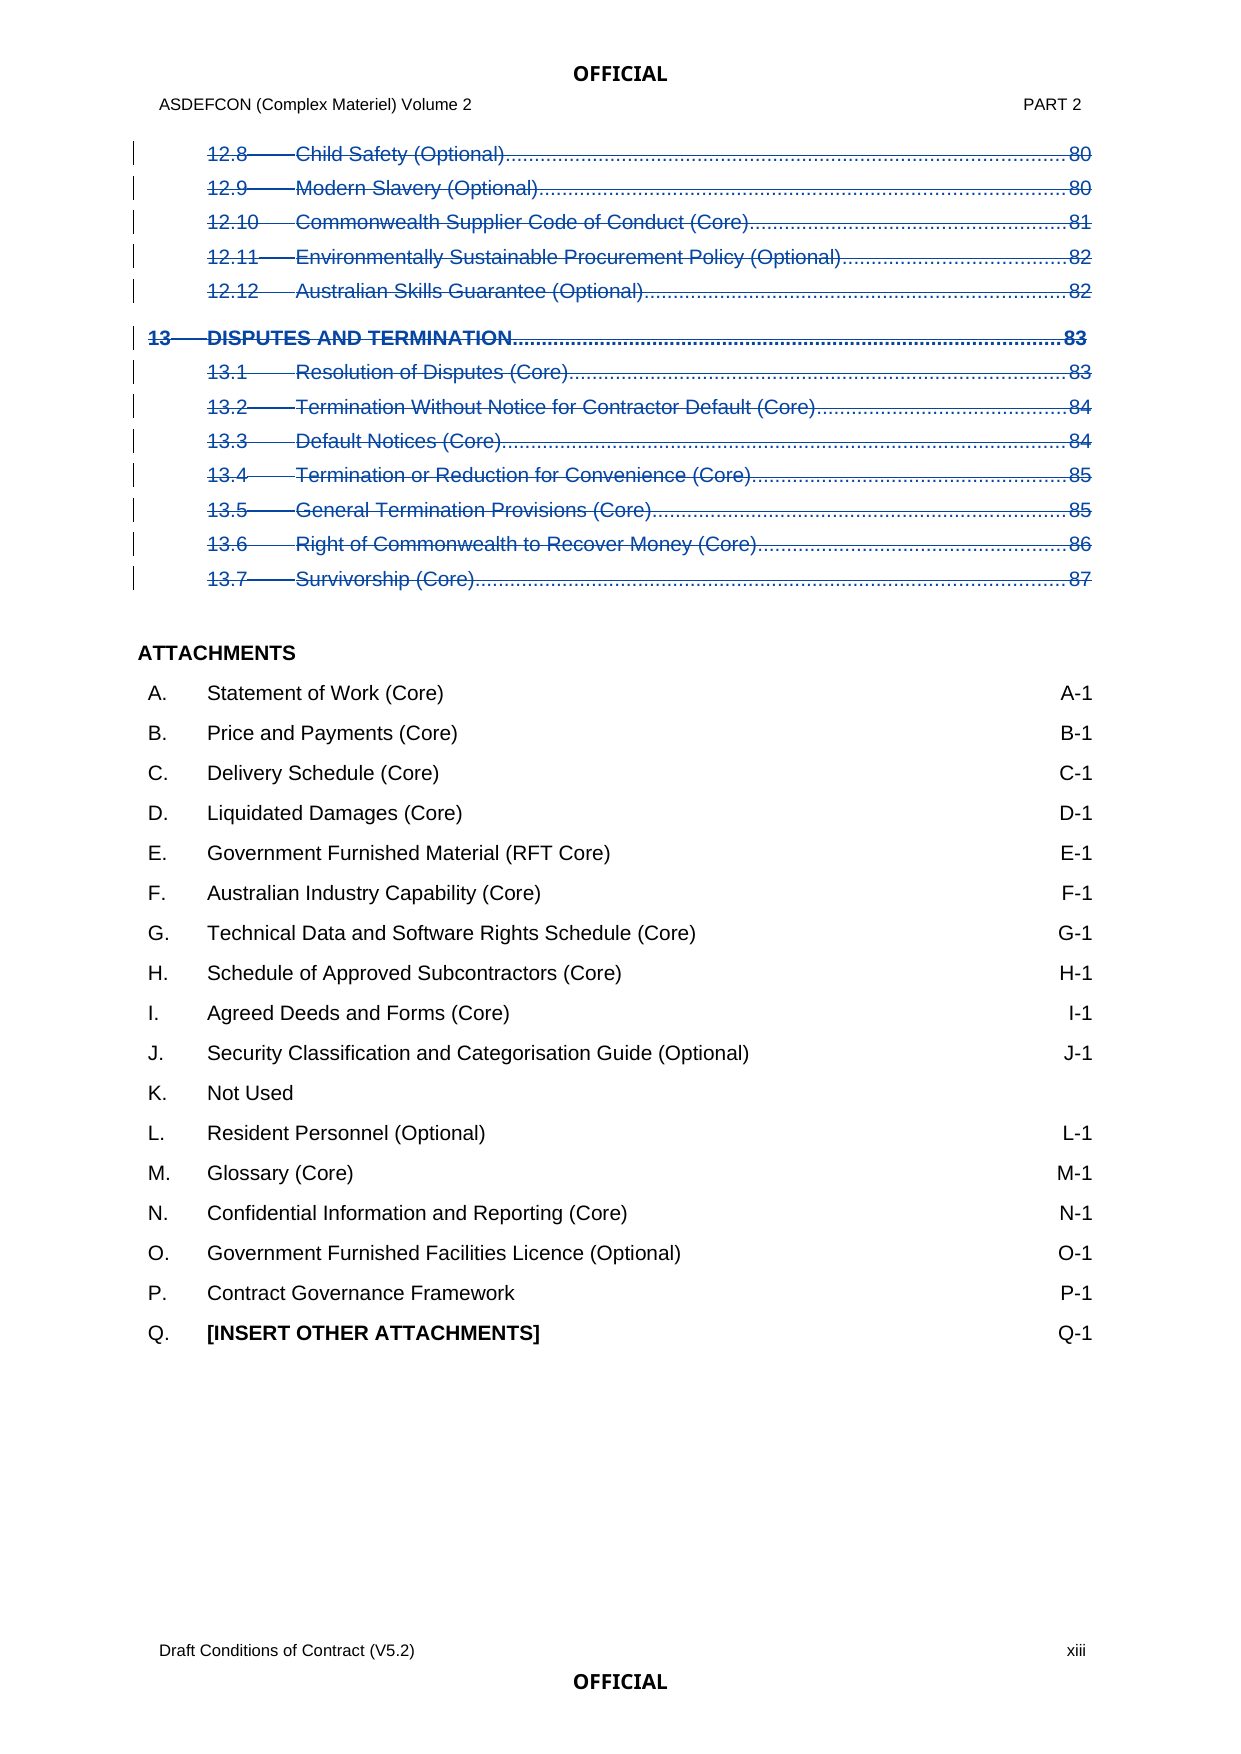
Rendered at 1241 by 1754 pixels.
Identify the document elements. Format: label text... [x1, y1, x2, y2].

text Technical Data and Software Rights Schedule (Core) G-1 [148, 921, 1092, 945]
text Resident Personnel (Optional) L-1 [148, 1121, 1092, 1145]
text Government Furnished Facilities Licence (Optional) O-1 [148, 1241, 1092, 1265]
text Statement of Work (Core) A-1 [148, 681, 1092, 705]
text Security Classification and Categorisation Guide (Optional) J-1 [148, 1041, 1092, 1065]
text ATTACHMENTS [137, 641, 1092, 665]
text Schedule of Approved Subcontractors (Core) H-1 [148, 961, 1092, 985]
text [INSERT OTHER ATTACHMENTS] Q-1 [148, 1321, 1092, 1345]
text Confidential Information and Reporting (Core) N-1 [148, 1201, 1092, 1225]
text Price and Payments (Core) B-1 [148, 721, 1092, 745]
text Government Furnished Material (RFT Core) E-1 [148, 841, 1092, 865]
text Liquidated Damages (Core) D-1 [148, 801, 1092, 825]
text Contract Governance Framework P-1 [148, 1281, 1092, 1305]
text Delivery Schedule (Core) C-1 [148, 761, 1092, 785]
text Not Used [148, 1081, 1092, 1105]
text Agreed Deeds and Forms (Core) I-1 [148, 1001, 1092, 1025]
text Australian Industry Capability (Core) F-1 [148, 881, 1092, 905]
text Glossary (Core) M-1 [148, 1161, 1092, 1185]
